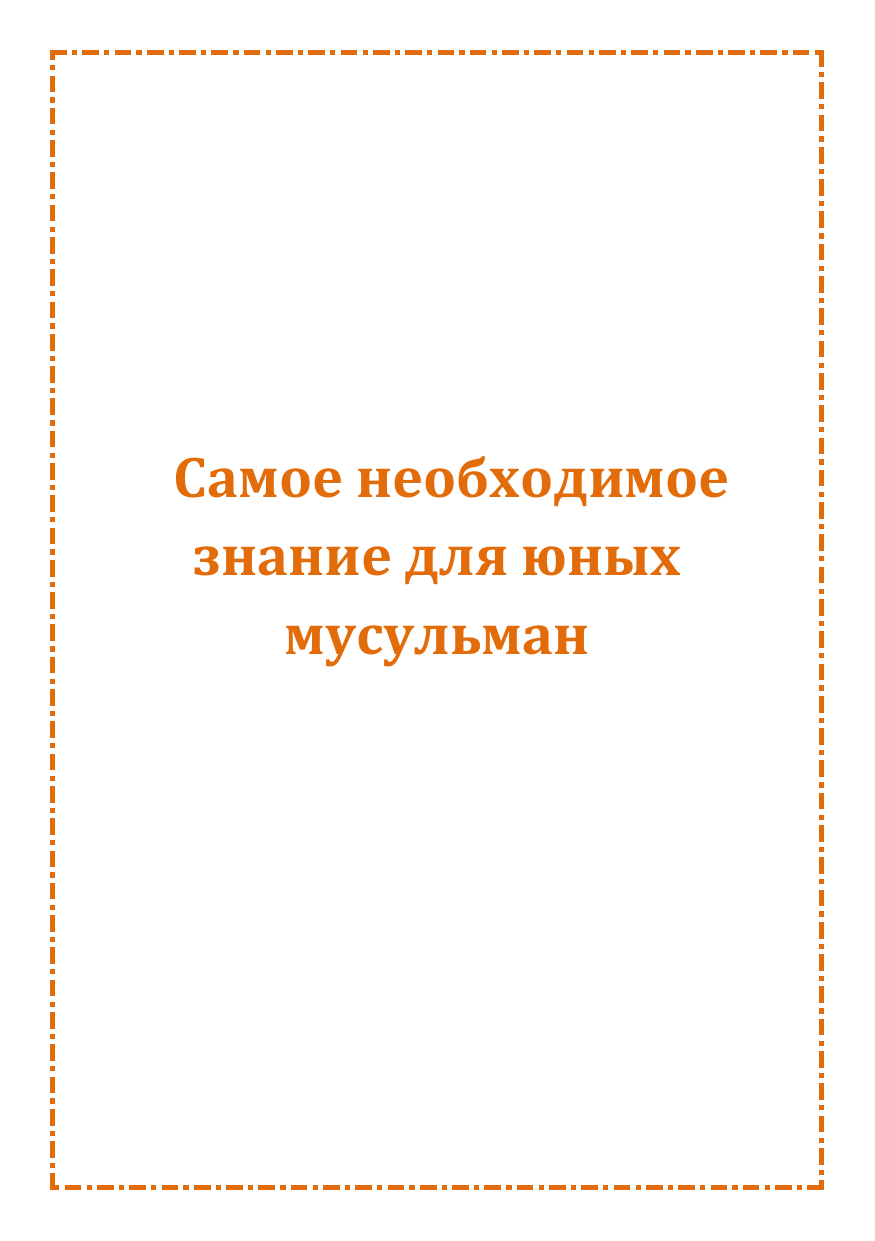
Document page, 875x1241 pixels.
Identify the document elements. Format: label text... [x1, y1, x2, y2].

subtitle Самое необходимое знание для юных мусульман [83, 442, 791, 667]
